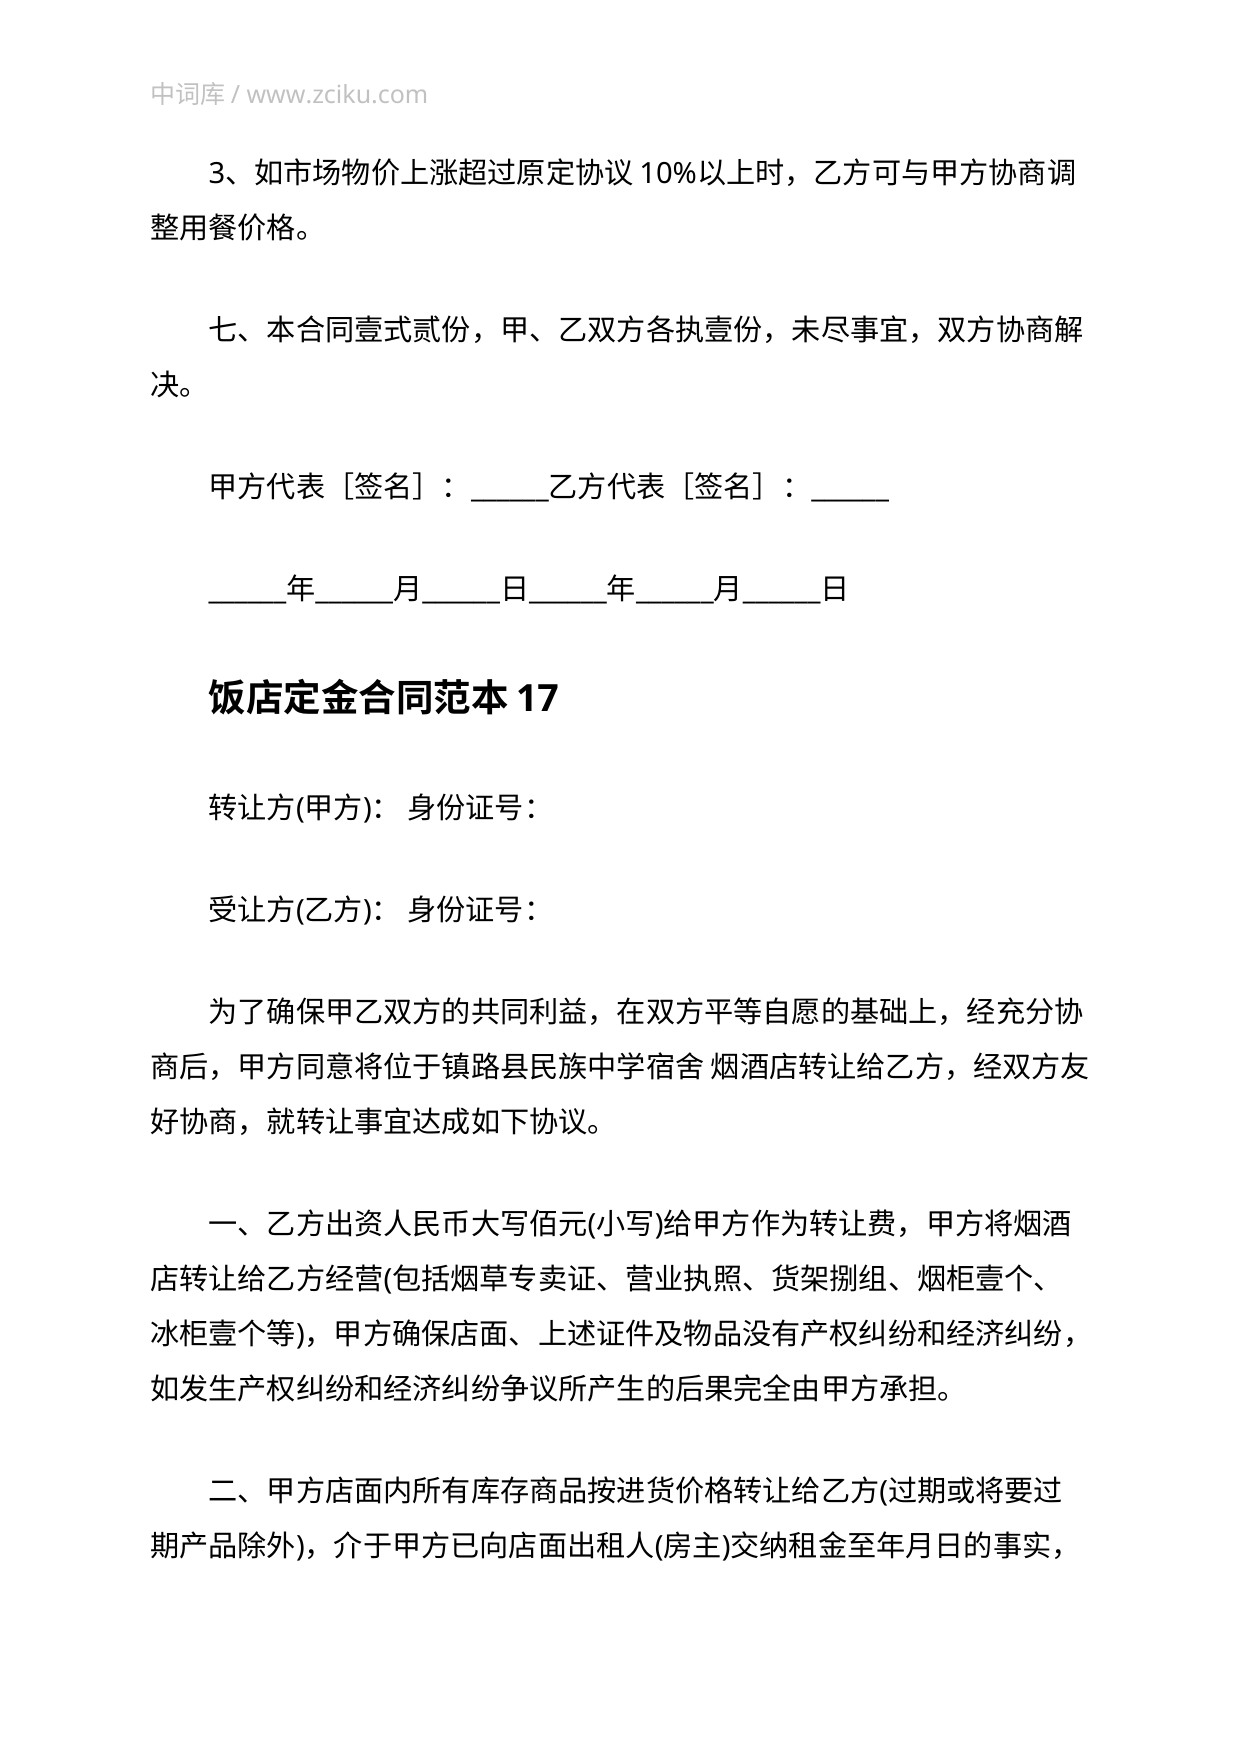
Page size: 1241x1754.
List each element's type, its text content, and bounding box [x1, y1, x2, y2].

text 七、本合同壹式贰份，甲、乙双方各执壹份，未尽事宜，双方协商解决。 [150, 307, 1090, 404]
text 饭店定金合同范本17 [150, 667, 1090, 722]
text 一、乙方出资人民币大写佰元(小写)给甲方作为转让费，甲方将烟酒店转让给乙方经营(包括烟草专卖证、营业执照、货架捌组、烟柜壹个、冰柜壹个等)，甲方确保店面、上述证件及物品没有产权纠纷和经济纠纷，如发生产权纠纷和经济纠纷争议所产生的后果完全由甲方承担。 [150, 1201, 1090, 1408]
text 转让方(甲方)： 身份证号： [150, 785, 1090, 827]
text 甲方代表［签名］：______乙方代表［签名］：______ [150, 463, 1090, 506]
text 为了确保甲乙双方的共同利益，在双方平等自愿的基础上，经充分协商后，甲方同意将位于镇路县民族中学宿舍 烟酒店转让给乙方，经双方友好协商，就转让事宜达成如下协议。 [150, 989, 1090, 1141]
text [150, 1467, 1090, 1565]
text 受让方(乙方)： 身份证号： [150, 887, 1090, 929]
text 3、如市场物价上涨超过原定协议10%以上时，乙方可与甲方协商调整用餐价格。 [150, 150, 1090, 247]
text ______年______月______日______年______月______日 [150, 565, 1090, 608]
